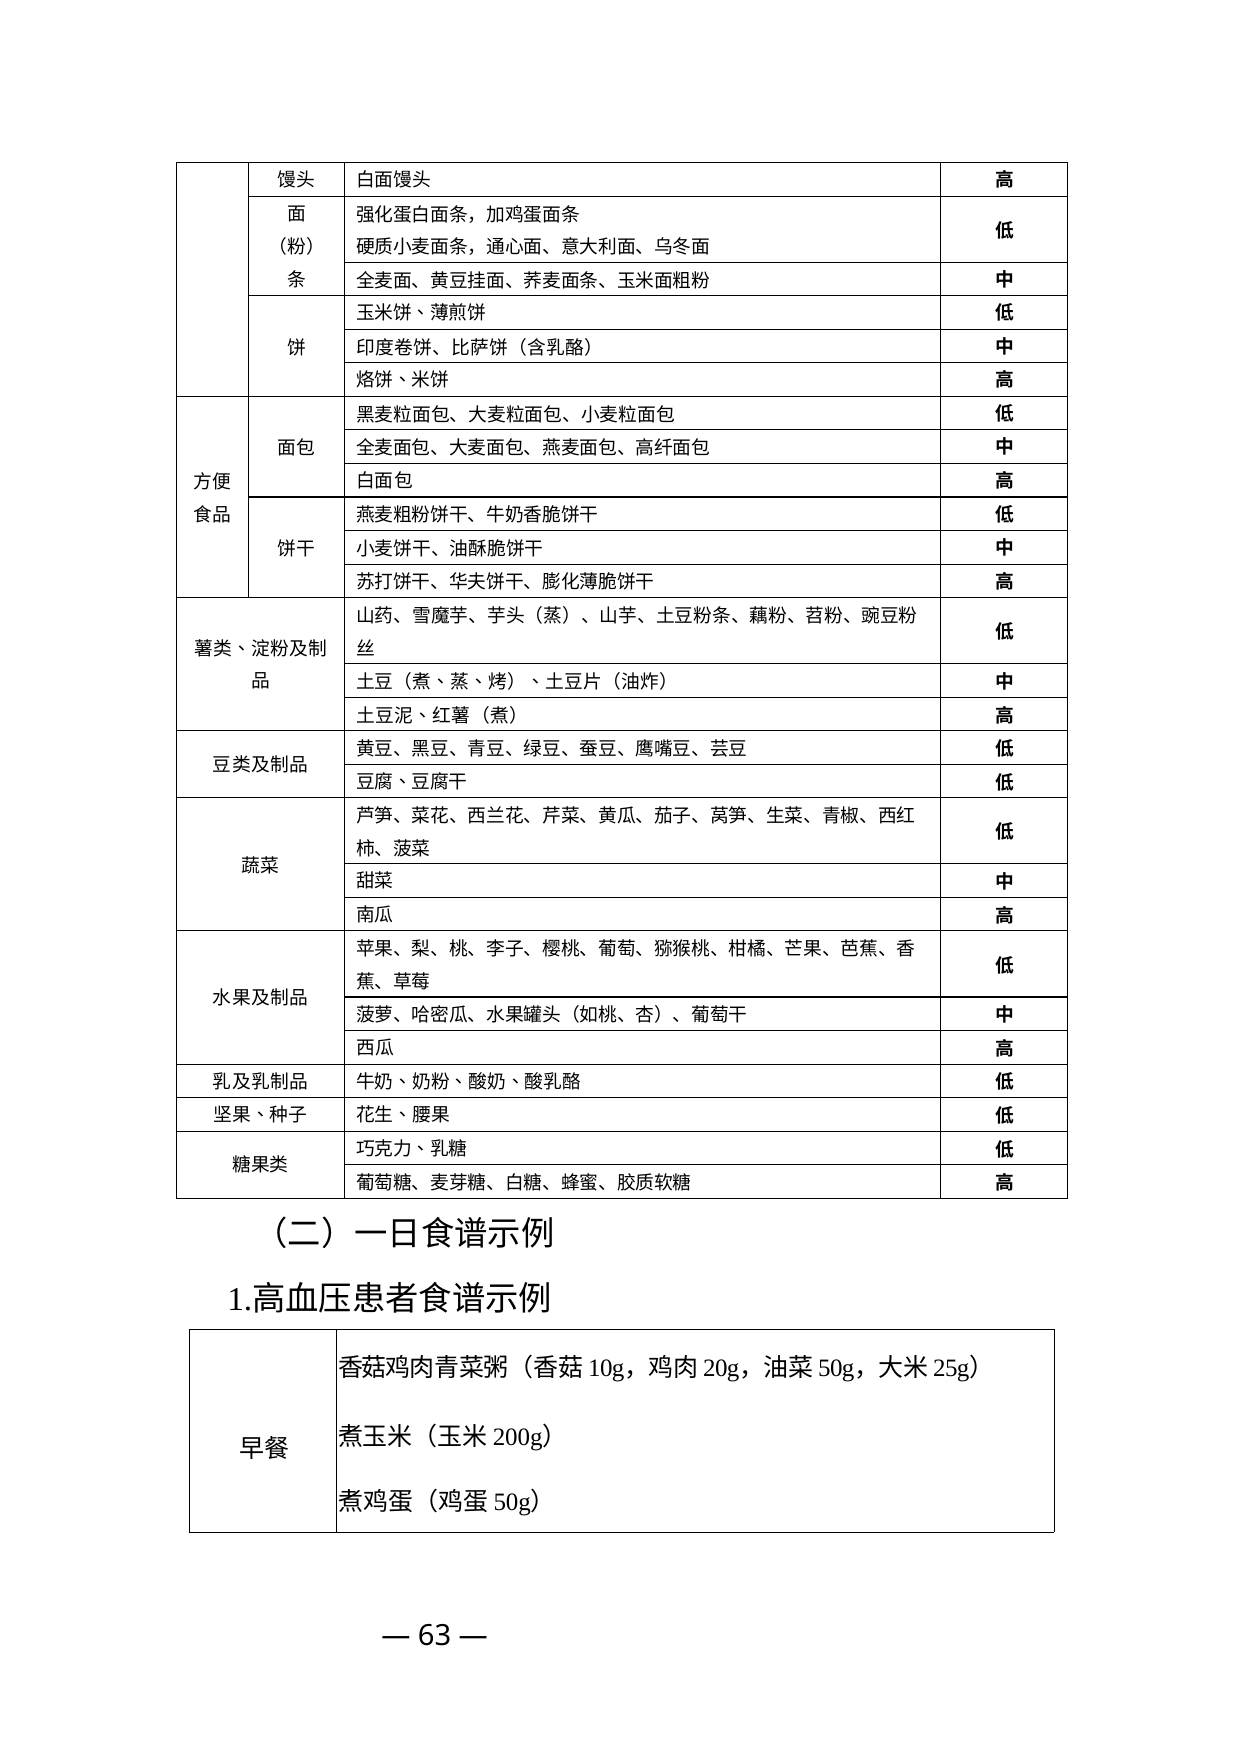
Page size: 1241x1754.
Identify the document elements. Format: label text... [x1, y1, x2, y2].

table_cell 黑麦粒面包、大麦粒面包、小麦粒面包 [345, 397, 940, 429]
table_cell 中 [941, 998, 1067, 1030]
table_cell 面（粉）条 [249, 197, 344, 295]
table_cell 坚果、种子 [177, 1098, 344, 1131]
table_cell 高 [941, 1165, 1067, 1198]
table_header 早餐 [190, 1330, 336, 1532]
table_cell 高 [941, 363, 1067, 396]
table_cell 高 [941, 464, 1067, 496]
table_cell 低 [941, 1132, 1067, 1164]
table_cell 糖果类 [177, 1132, 344, 1198]
table_cell 中 [941, 864, 1067, 897]
table_cell 方便食品 [177, 397, 248, 597]
table_cell 烙饼、米饼 [345, 363, 940, 396]
table_cell 中 [941, 330, 1067, 362]
table_cell 全麦面、黄豆挂面、荞麦面条、玉米面粗粉 [345, 263, 940, 295]
table_cell 高 [941, 565, 1067, 597]
table_cell 西瓜 [345, 1031, 940, 1063]
table_cell 饼干 [249, 498, 344, 597]
table_cell 白面包 [345, 464, 940, 496]
table_cell 低 [941, 498, 1067, 530]
table_cell 印度卷饼、比萨饼（含乳酪） [345, 330, 940, 362]
table_cell 芦笋、菜花、西兰花、芹菜、黄瓜、茄子、莴笋、生菜、青椒、西红柿、菠菜 [345, 798, 940, 863]
table_cell 山药、雪魔芋、芋头（蒸）、山芋、土豆粉条、藕粉、苕粉、豌豆粉丝 [345, 598, 940, 663]
table_cell 中 [941, 430, 1067, 463]
table_cell 低 [941, 1098, 1067, 1131]
table_cell 低 [941, 197, 1067, 262]
table_cell 巧克力、乳糖 [345, 1132, 940, 1164]
table_cell 低 [941, 731, 1067, 764]
table_cell 薯类、淀粉及制 品 [177, 598, 344, 730]
table_cell 牛奶、奶粉、酸奶、酸乳酪 [345, 1065, 940, 1097]
table_cell 葡萄糖、麦芽糖、白糖、蜂蜜、胶质软糖 [345, 1165, 940, 1198]
table_cell 豆类及制品 [177, 731, 344, 797]
subtitle （二）一日食谱示例 [187, 1199, 1053, 1264]
table_cell 甜菜 [345, 864, 940, 897]
table_cell 低 [941, 1065, 1067, 1097]
table_cell 低 [941, 798, 1067, 863]
table_cell 低 [941, 765, 1067, 797]
table_cell 高 [941, 698, 1067, 730]
table_cell 苏打饼干、华夫饼干、膨化薄脆饼干 [345, 565, 940, 597]
table_cell 黄豆、黑豆、青豆、绿豆、蚕豆、鹰嘴豆、芸豆 [345, 731, 940, 764]
table_cell 燕麦粗粉饼干、牛奶香脆饼干 [345, 498, 940, 530]
table_cell 苹果、梨、桃、李子、樱桃、葡萄、猕猴桃、柑橘、芒果、芭蕉、香蕉、草莓 [345, 931, 940, 996]
table_cell 高 [941, 163, 1067, 196]
table_cell 高 [941, 1031, 1067, 1063]
table_cell 乳及乳制品 [177, 1065, 344, 1097]
table_cell 中 [941, 263, 1067, 295]
table_cell 玉米饼、薄煎饼 [345, 296, 940, 329]
table_cell 低 [941, 397, 1067, 429]
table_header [337, 1330, 1054, 1532]
table_cell 高 [941, 898, 1067, 930]
table_cell 小麦饼干、油酥脆饼干 [345, 531, 940, 563]
table_cell 白面馒头 [345, 163, 940, 196]
table_cell 中 [941, 531, 1067, 563]
table_cell 蔬菜 [177, 798, 344, 930]
table_cell 中 [941, 664, 1067, 697]
table_cell 菠萝、哈密瓜、水果罐头（如桃、杏）、葡萄干 [345, 998, 940, 1030]
table_cell 低 [941, 598, 1067, 663]
table_cell 饼 [249, 296, 344, 396]
table_cell 南瓜 [345, 898, 940, 930]
table_cell 水果及制品 [177, 931, 344, 1063]
table_cell 土豆（煮、蒸、烤）、土豆片（油炸） [345, 664, 940, 697]
table_cell 花生、腰果 [345, 1098, 940, 1131]
table_cell 馒头 [249, 163, 344, 196]
table_cell 土豆泥、红薯（煮） [345, 698, 940, 730]
table_cell 低 [941, 296, 1067, 329]
table_cell 低 [941, 931, 1067, 996]
text 1.高血压患者食谱示例 [187, 1264, 1053, 1329]
table_cell 面包 [249, 397, 344, 496]
table_cell 强化蛋白面条，加鸡蛋面条 硬质小麦面条，通心面、意大利面、乌冬面 [345, 197, 940, 262]
table_cell 豆腐、豆腐干 [345, 765, 940, 797]
table_cell 全麦面包、大麦面包、燕麦面包、高纤面包 [345, 430, 940, 463]
